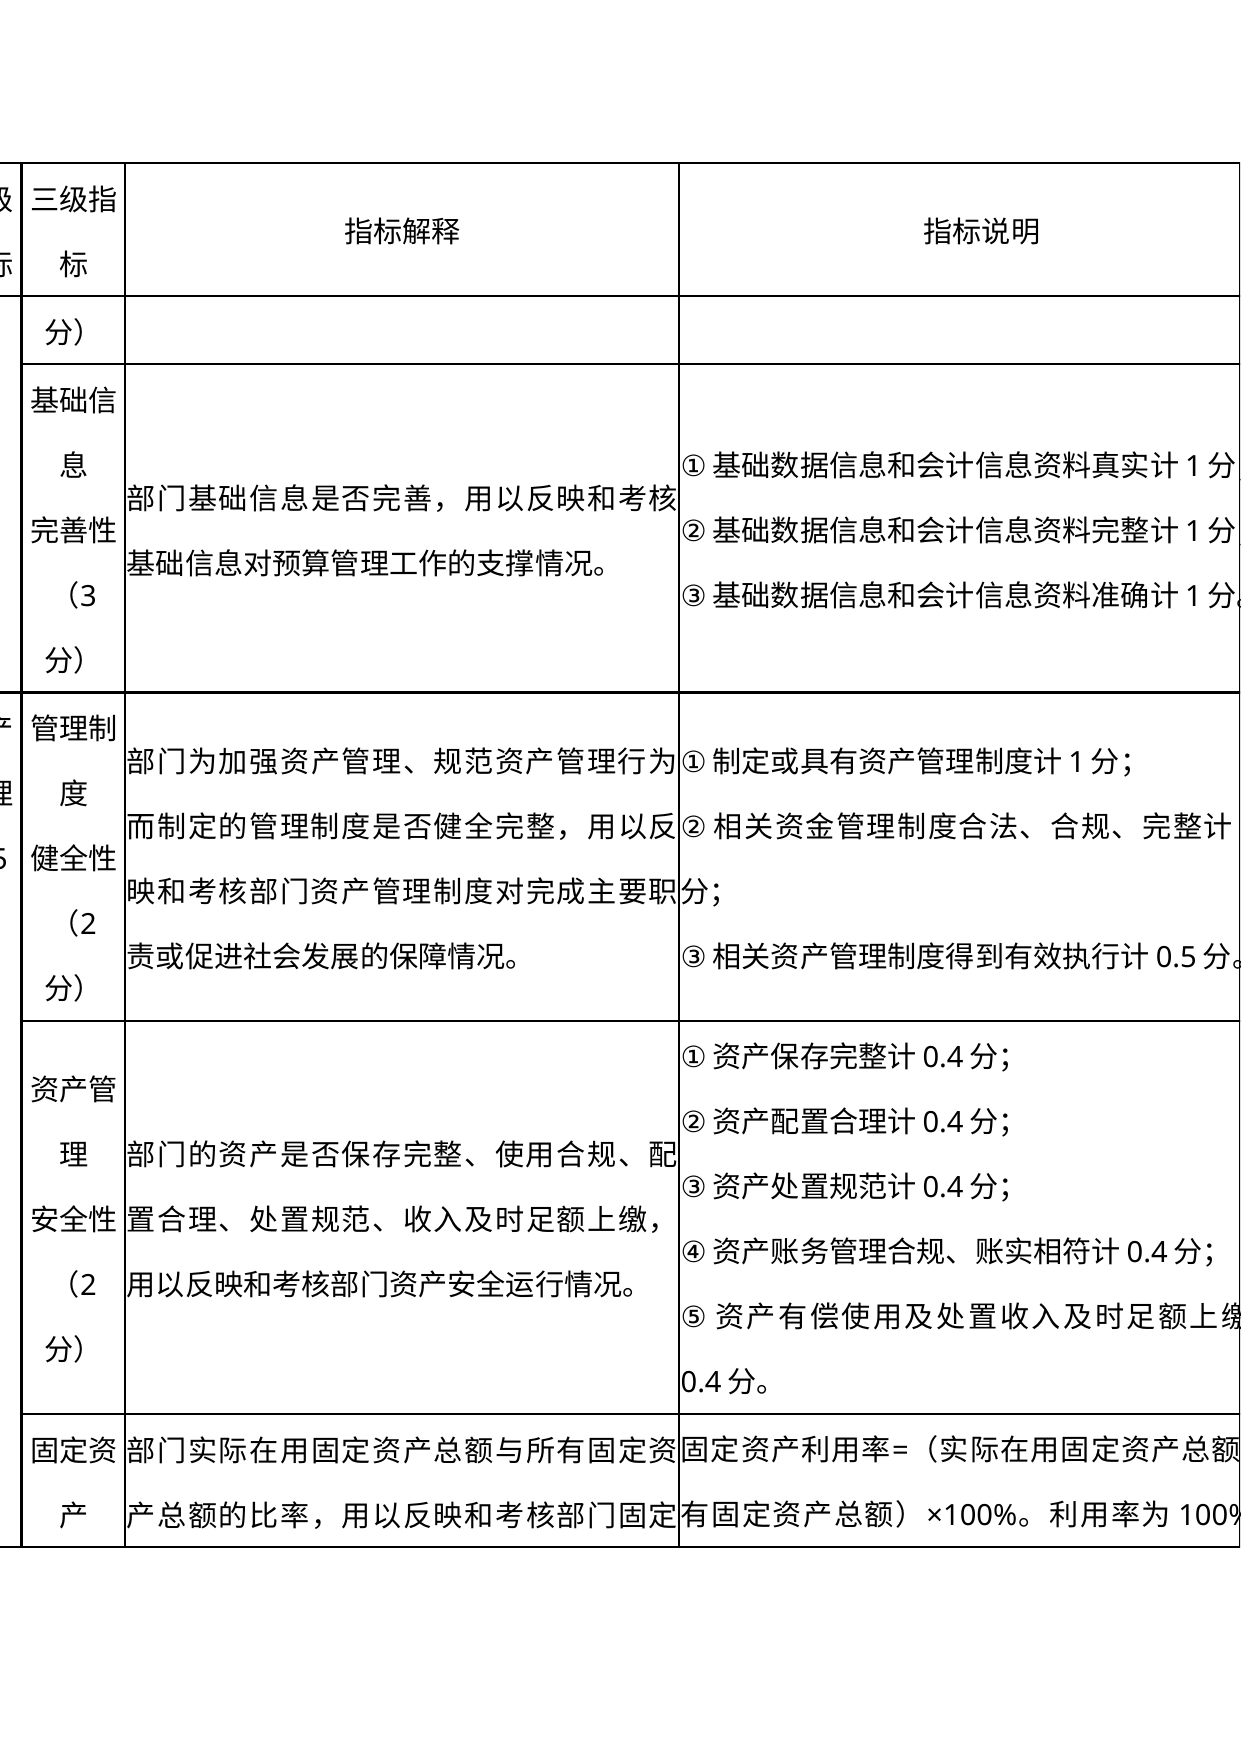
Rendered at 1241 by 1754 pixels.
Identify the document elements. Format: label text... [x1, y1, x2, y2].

table_cell ①基础数据信息和会计信息资料真实计1分； ②基础数据信息和会计信息资料完整计1分； ③基础数据信息和会计信息资料准确计1分。 [680, 365, 1239, 691]
table_cell 部门基础信息是否完善，用以反映和考核基础信息对预算管理工作的支撑情况。 [126, 365, 678, 691]
table_header 二级指标 [0, 164, 20, 295]
table_cell 资产 管理 （5分） [0, 694, 20, 1546]
table_cell 部门的资产是否保存完整、使用合规、配置合理、处置规范、收入及时足额上缴，用以反映和考核部门资产安全运行情况。 [126, 1022, 678, 1413]
table_cell 固定资产 利用率 （1分） [23, 1415, 124, 1546]
table_cell ①资产保存完整计0.4分； ②资产配置合理计0.4分； ③资产处置规范计0.4分； ④资产账务管理合规、账实相符计0.4分； ⑤资产有偿使用及处置收入及时足额上缴计0.4分。 [680, 1022, 1239, 1413]
table_header 三级指标 [23, 164, 124, 295]
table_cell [126, 297, 678, 363]
table_cell 部门为加强资产管理、规范资产管理行为而制定的管理制度是否健全完整，用以反映和考核部门资产管理制度对完成主要职责或促进社会发展的保障情况。 [126, 694, 678, 1019]
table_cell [680, 297, 1239, 363]
table_header 指标说明 [680, 164, 1239, 295]
table_header 指标解释 [126, 164, 678, 295]
table_cell 基础信息 完善性 （3分） [23, 365, 124, 691]
table_cell 资产管理 安全性 （2分） [23, 1022, 124, 1413]
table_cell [126, 1415, 678, 1546]
table_cell 管理制度 健全性 （2分） [23, 694, 124, 1019]
table_cell ①制定或具有资产管理制度计1分； ②相关资金管理制度合法、合规、完整计0.5分； ③相关资产管理制度得到有效执行计0.5分。 [680, 694, 1239, 1019]
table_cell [680, 1415, 1239, 1546]
table_cell 预决算信 息公开性（2分） [23, 297, 124, 363]
